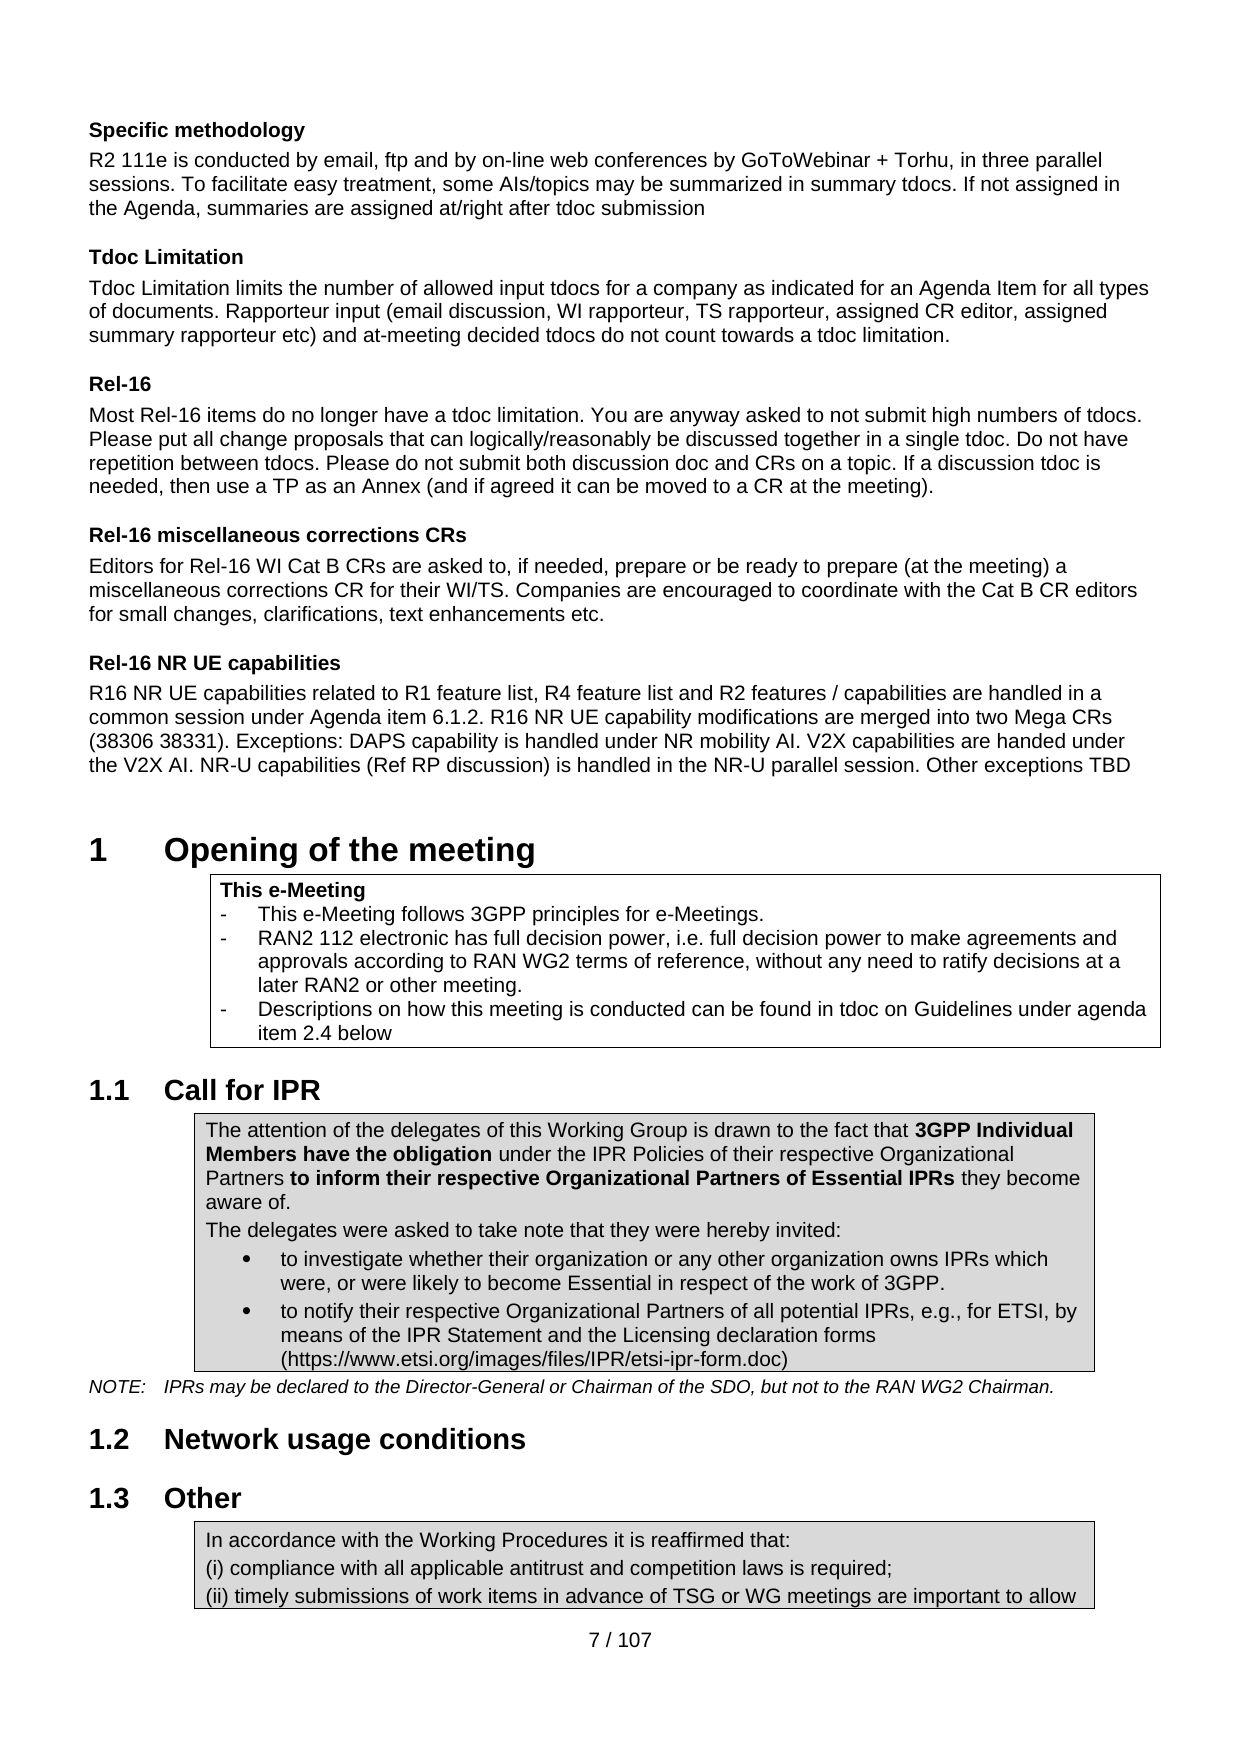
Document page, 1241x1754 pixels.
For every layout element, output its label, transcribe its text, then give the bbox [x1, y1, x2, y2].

subtitle 1.2 Network usage conditions [89, 1422, 1152, 1456]
text - Descriptions on how this meeting is conducted can be found in tdoc on Guidelines under agenda item 2.4 below [211, 994, 1160, 1047]
text Rel-16 NR UE capabilities [89, 650, 1152, 674]
text This e-Meeting [211, 875, 1160, 898]
text Rel-16 miscellaneous corrections CRs [89, 523, 1152, 547]
text Tdoc Limitation limits the number of allowed input tdocs for a company as indicated for an Agenda Item for all types of documents. Rapporteur input (email discussion, WI rapporteur, TS rapporteur, assigned CR editor, assigned summary rapporteur etc) and at-meeting decided tdocs do not count towards a tdoc limitation. [89, 275, 1152, 347]
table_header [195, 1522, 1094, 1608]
subtitle 1.1 Call for IPR [89, 1073, 1152, 1107]
text R2 111e is conducted by email, ftp and by on-line web conferences by GoToWebinar + Torhu, in three parallel sessions. To facilitate easy treatment, some AIs/topics may be summarized in summary tdocs. If not assigned in the Agenda, summaries are assigned at/right after tdoc submission [89, 148, 1152, 220]
subtitle 1 Opening of the meeting [89, 829, 1152, 868]
text Specific methodology [89, 118, 1152, 142]
text Most Rel-16 items do no longer have a tdoc limitation. You are anyway asked to not submit high numbers of tdocs. Please put all change proposals that can logically/reasonably be discussed together in a single tdoc. Do not have repetition between tdocs. Please do not submit both discussion doc and CRs on a topic. If a discussion tdoc is needed, then use a TP as an Annex (and if agreed it can be moved to a CR at the meeting). [89, 402, 1152, 498]
text Editors for Rel-16 WI Cat B CRs are asked to, if needed, prepare or be ready to prepare (at the meeting) a miscellaneous corrections CR for their WI/TS. Companies are encouraged to coordinate with the Cat B CR editors for small changes, clarifications, text enhancements etc. [89, 553, 1152, 625]
text - RAN2 112 electronic has full decision power, i.e. full decision power to make agreements and approvals according to RAN WG2 terms of reference, without any need to ratify decisions at a later RAN2 or other meeting. [211, 922, 1160, 994]
text NOTE: IPRs may be declared to the Director-General or Chairman of the SDO, but not to the RAN WG2 Chairman. [89, 1376, 1152, 1397]
text R16 NR UE capabilities related to R1 feature list, R4 feature list and R2 features / capabilities are handled in a common session under Agenda item 6.1.2. R16 NR UE capability modifications are merged into two Mega CRs (38306 38331). Exceptions: DAPS capability is handled under NR mobility AI. V2X capabilities are handed under the V2X AI. NR-U capabilities (Ref RP discussion) is handled in the NR-U parallel session. Other exceptions TBD [89, 681, 1152, 776]
subtitle 1.3 Other [89, 1481, 1152, 1514]
text - This e-Meeting follows 3GPP principles for e-Meetings. [211, 898, 1160, 922]
text Rel-16 [89, 372, 1152, 396]
text Tdoc Limitation [89, 245, 1152, 269]
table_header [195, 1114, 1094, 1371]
